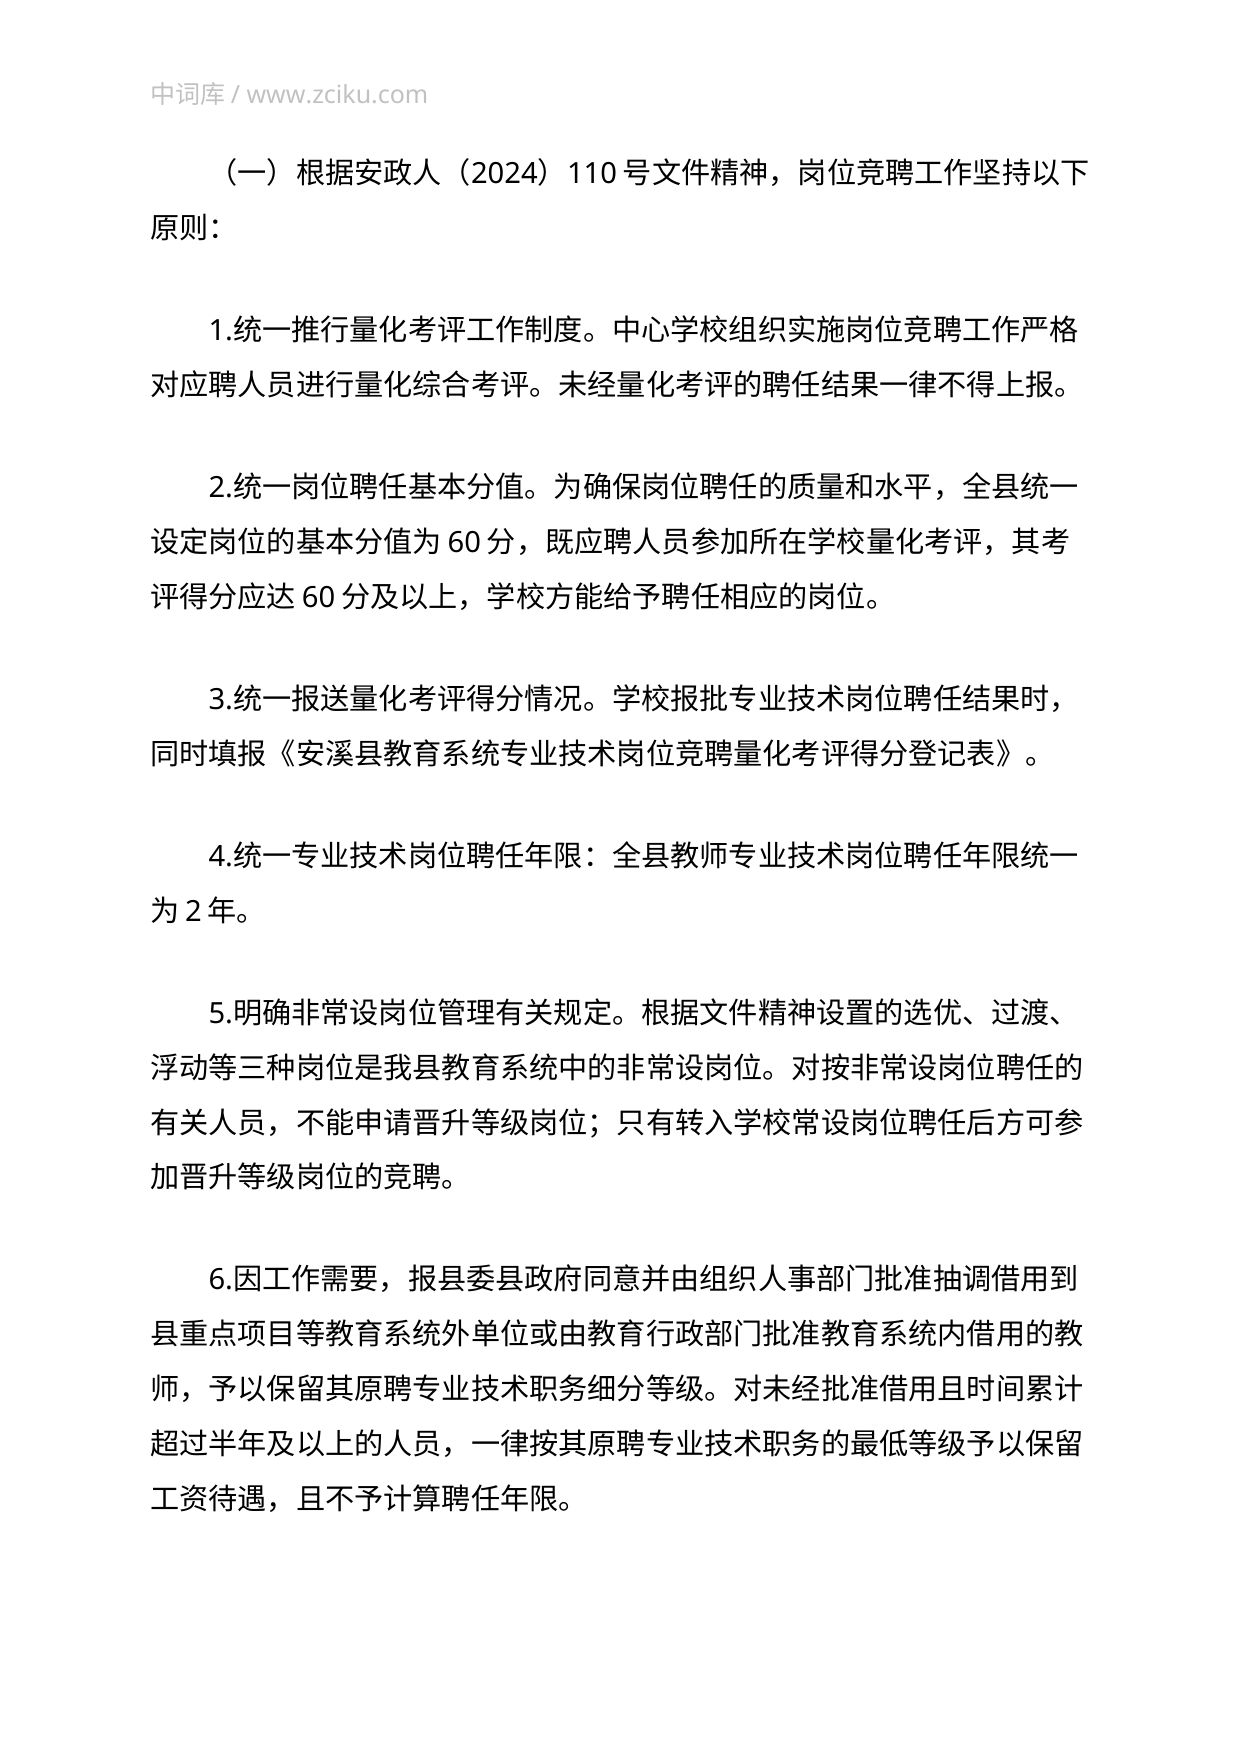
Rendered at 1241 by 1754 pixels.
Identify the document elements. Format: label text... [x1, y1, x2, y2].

text 1.统一推行量化考评工作制度。中心学校组织实施岗位竞聘工作严格对应聘人员进行量化综合考评。未经量化考评的聘任结果一律不得上报。 [150, 307, 1090, 404]
text （一）根据安政人（2024）110号文件精神，岗位竞聘工作坚持以下原则： [150, 150, 1090, 247]
text 6.因工作需要，报县委县政府同意并由组织人事部门批准抽调借用到县重点项目等教育系统外单位或由教育行政部门批准教育系统内借用的教师，予以保留其原聘专业技术职务细分等级。对未经批准借用且时间累计超过半年及以上的人员，一律按其原聘专业技术职务的最低等级予以保留工资待遇，且不予计算聘任年限。 [150, 1256, 1090, 1518]
text 3.统一报送量化考评得分情况。学校报批专业技术岗位聘任结果时，同时填报《安溪县教育系统专业技术岗位竞聘量化考评得分登记表》。 [150, 676, 1090, 773]
text 2.统一岗位聘任基本分值。为确保岗位聘任的质量和水平，全县统一设定岗位的基本分值为60分，既应聘人员参加所在学校量化考评，其考评得分应达60分及以上，学校方能给予聘任相应的岗位。 [150, 463, 1090, 616]
text 4.统一专业技术岗位聘任年限：全县教师专业技术岗位聘任年限统一为2年。 [150, 832, 1090, 930]
text 5.明确非常设岗位管理有关规定。根据文件精神设置的选优、过渡、浮动等三种岗位是我县教育系统中的非常设岗位。对按非常设岗位聘任的有关人员，不能申请晋升等级岗位；只有转入学校常设岗位聘任后方可参加晋升等级岗位的竞聘。 [150, 989, 1090, 1196]
